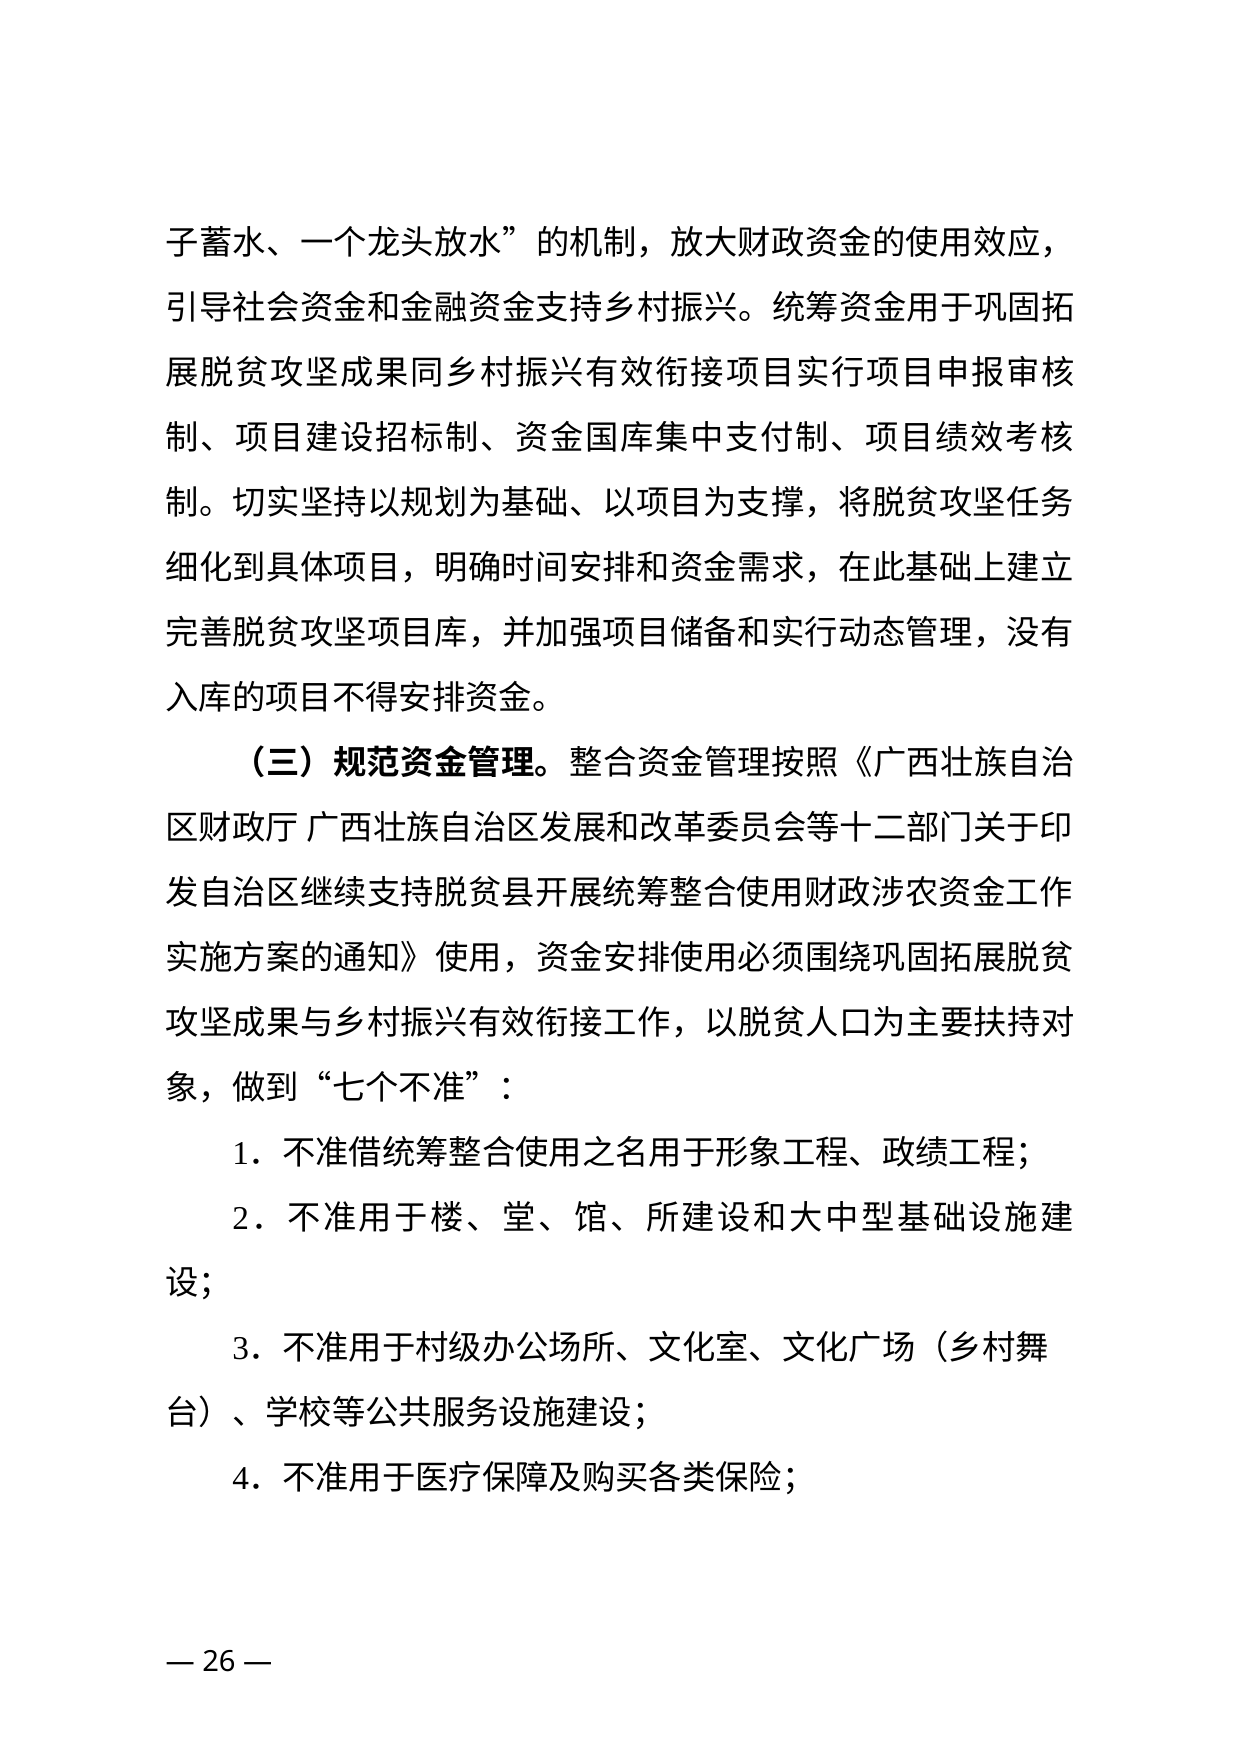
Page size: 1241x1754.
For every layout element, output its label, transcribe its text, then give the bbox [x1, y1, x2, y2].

text 2．不准用于楼、堂、馆、所建设和大中型基础设施建设； [165, 1183, 1075, 1313]
text 4．不准用于医疗保障及购买各类保险； [165, 1443, 1075, 1508]
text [165, 208, 1075, 728]
text （三）规范资金管理。整合资金管理按照《广西壮族自治区财政厅 广西壮族自治区发展和改革委员会等十二部门关于印发自治区继续支持脱贫县开展统筹整合使用财政涉农资金工作实施方案的通知》使用，资金安排使用必须围绕巩固拓展脱贫攻坚成果与乡村振兴有效衔接工作，以脱贫人口为主要扶持对象，做到“七个不准”： [165, 728, 1075, 1118]
text 3．不准用于村级办公场所、文化室、文化广场（乡村舞台）、学校等公共服务设施建设； [165, 1313, 1075, 1443]
text 1．不准借统筹整合使用之名用于形象工程、政绩工程； [165, 1118, 1075, 1183]
